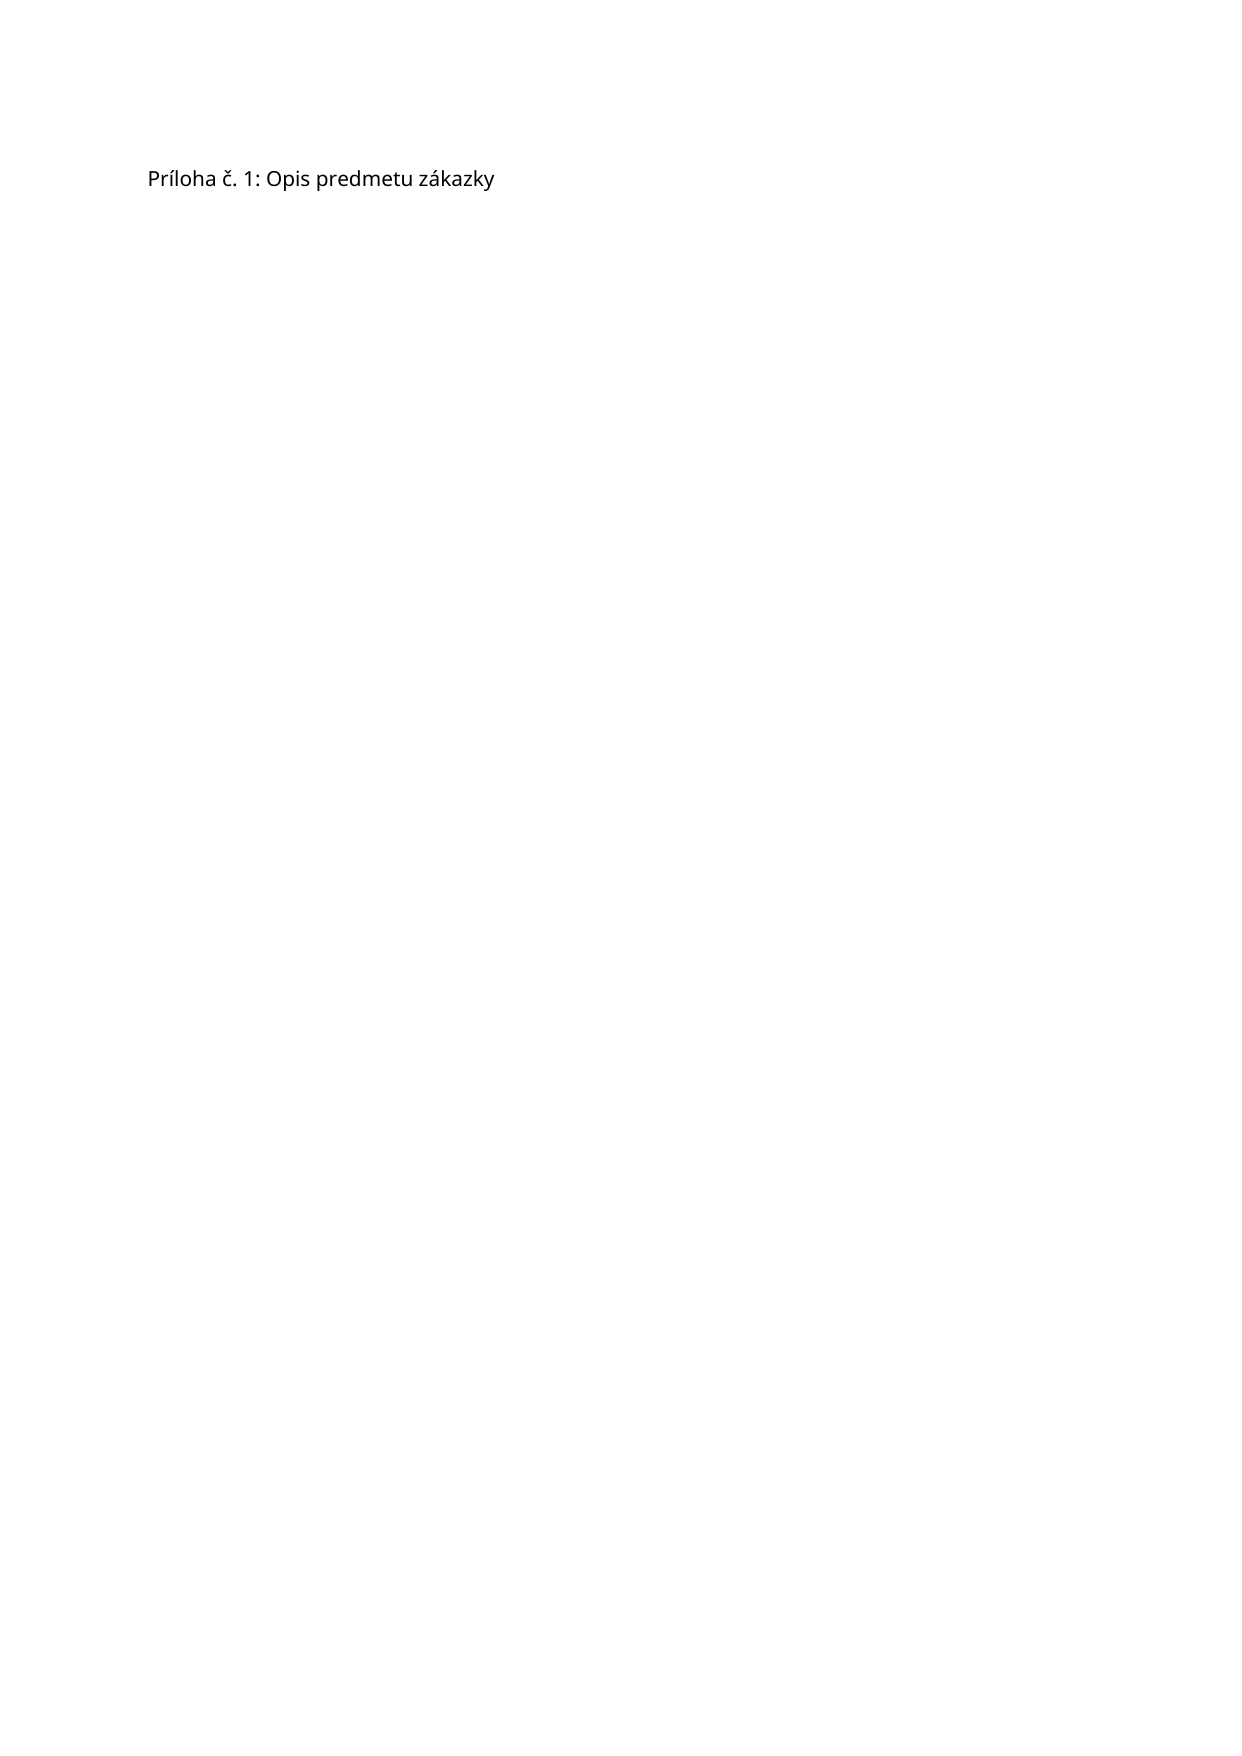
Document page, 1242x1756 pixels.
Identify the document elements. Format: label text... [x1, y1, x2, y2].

text Príloha č. 1: Opis predmetu zákazky [147, 164, 1106, 193]
